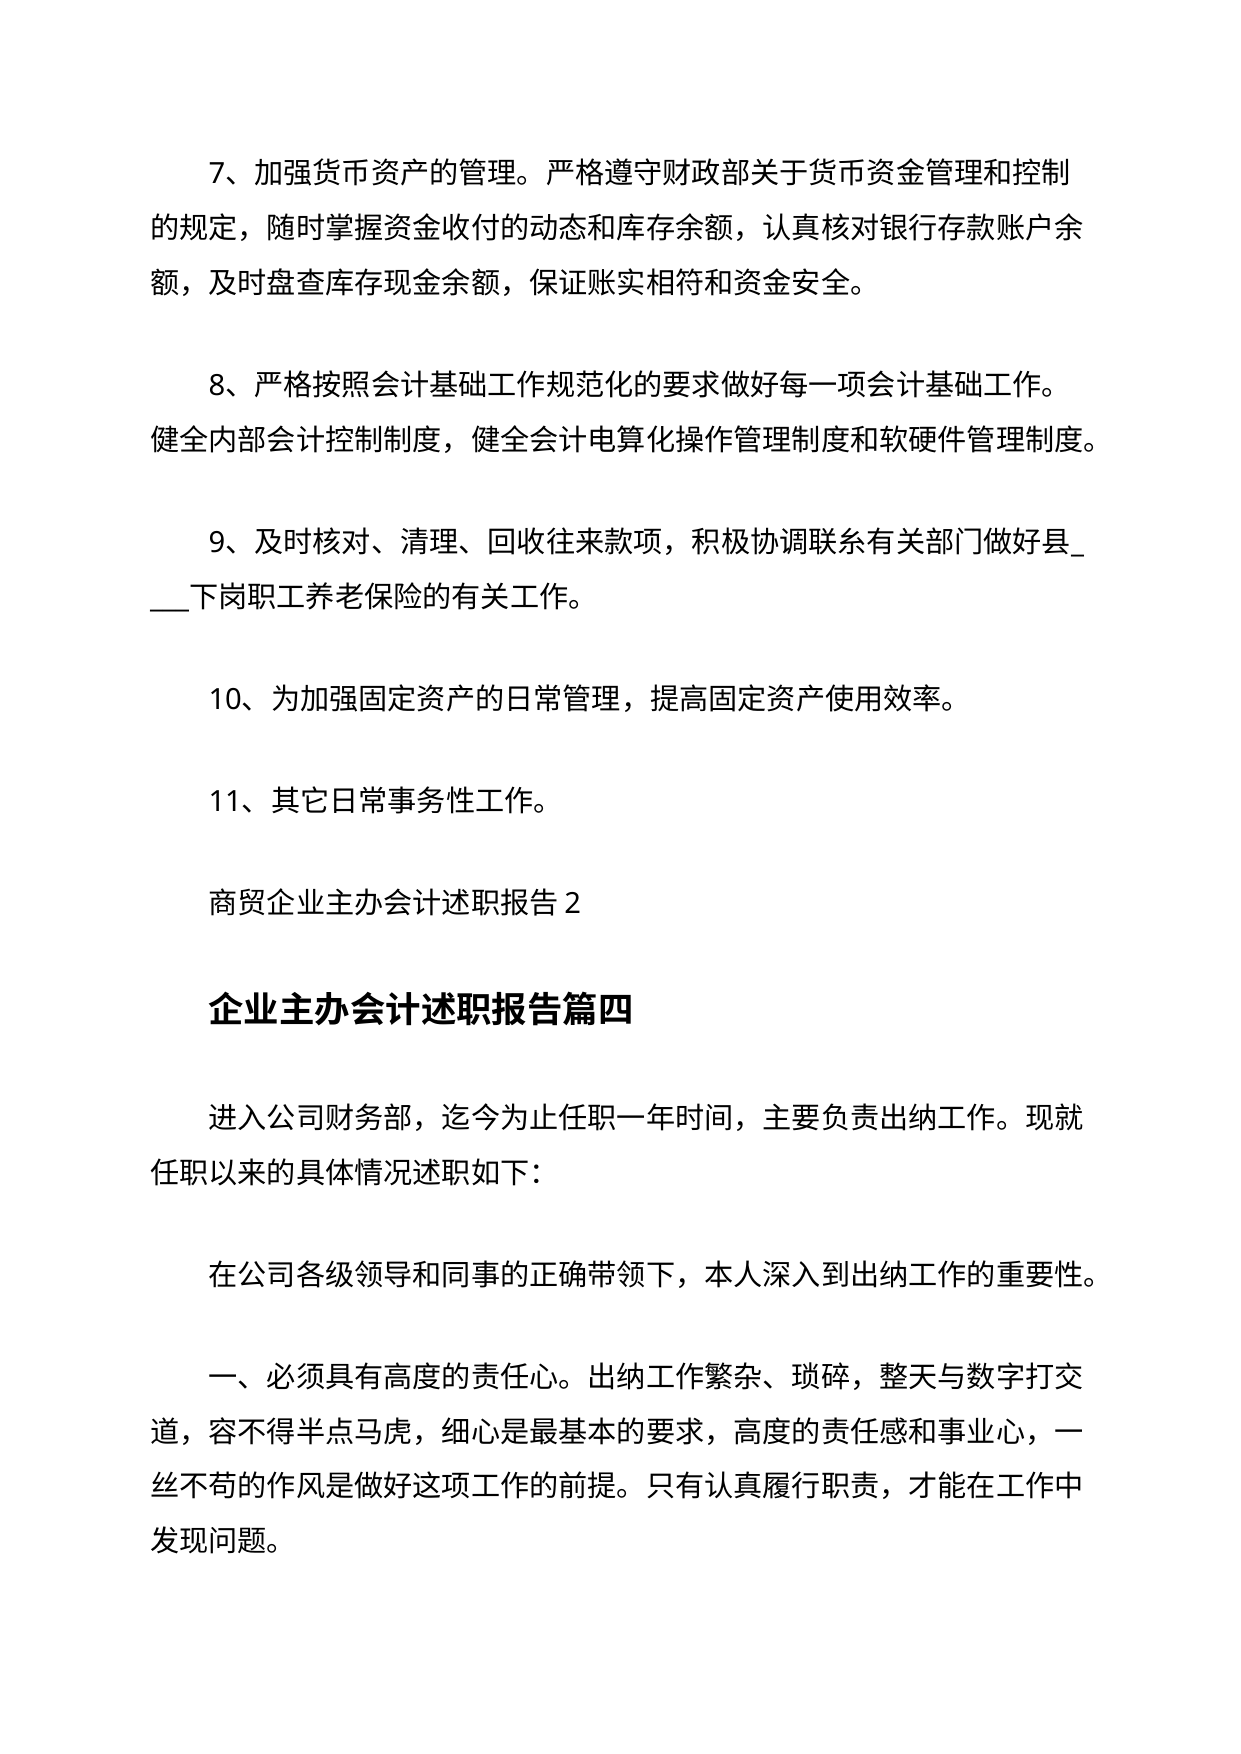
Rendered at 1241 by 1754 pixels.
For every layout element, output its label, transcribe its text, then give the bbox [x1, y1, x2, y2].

text 商贸企业主办会计述职报告2 [150, 879, 1090, 922]
text 9、及时核对、清理、回收往来款项，积极协调联糸有关部门做好县____下岗职工养老保险的有关工作。 [150, 518, 1090, 616]
text 10、为加强固定资产的日常管理，提高固定资产使用效率。 [150, 675, 1090, 718]
text 进入公司财务部，迄今为止任职一年时间，主要负责出纳工作。现就任职以来的具体情况述职如下： [150, 1095, 1090, 1192]
text 8、严格按照会计基础工作规范化的要求做好每一项会计基础工作。健全内部会计控制制度，健全会计电算化操作管理制度和软硬件管理制度。 [150, 362, 1090, 459]
text 企业主办会计述职报告篇四 [150, 981, 1090, 1033]
text 一、必须具有高度的责任心。出纳工作繁杂、琐碎，整天与数字打交道，容不得半点马虎，细心是最基本的要求，高度的责任感和事业心，一丝不苟的作风是做好这项工作的前提。只有认真履行职责，才能在工作中发现问题。 [150, 1353, 1090, 1560]
text 11、其它日常事务性工作。 [150, 777, 1090, 820]
text 7、加强货币资产的管理。严格遵守财政部关于货币资金管理和控制的规定，随时掌握资金收付的动态和库存余额，认真核对银行存款账户余额，及时盘查库存现金余额，保证账实相符和资金安全。 [150, 150, 1090, 302]
text 在公司各级领导和同事的正确带领下，本人深入到出纳工作的重要性。 [150, 1251, 1090, 1294]
